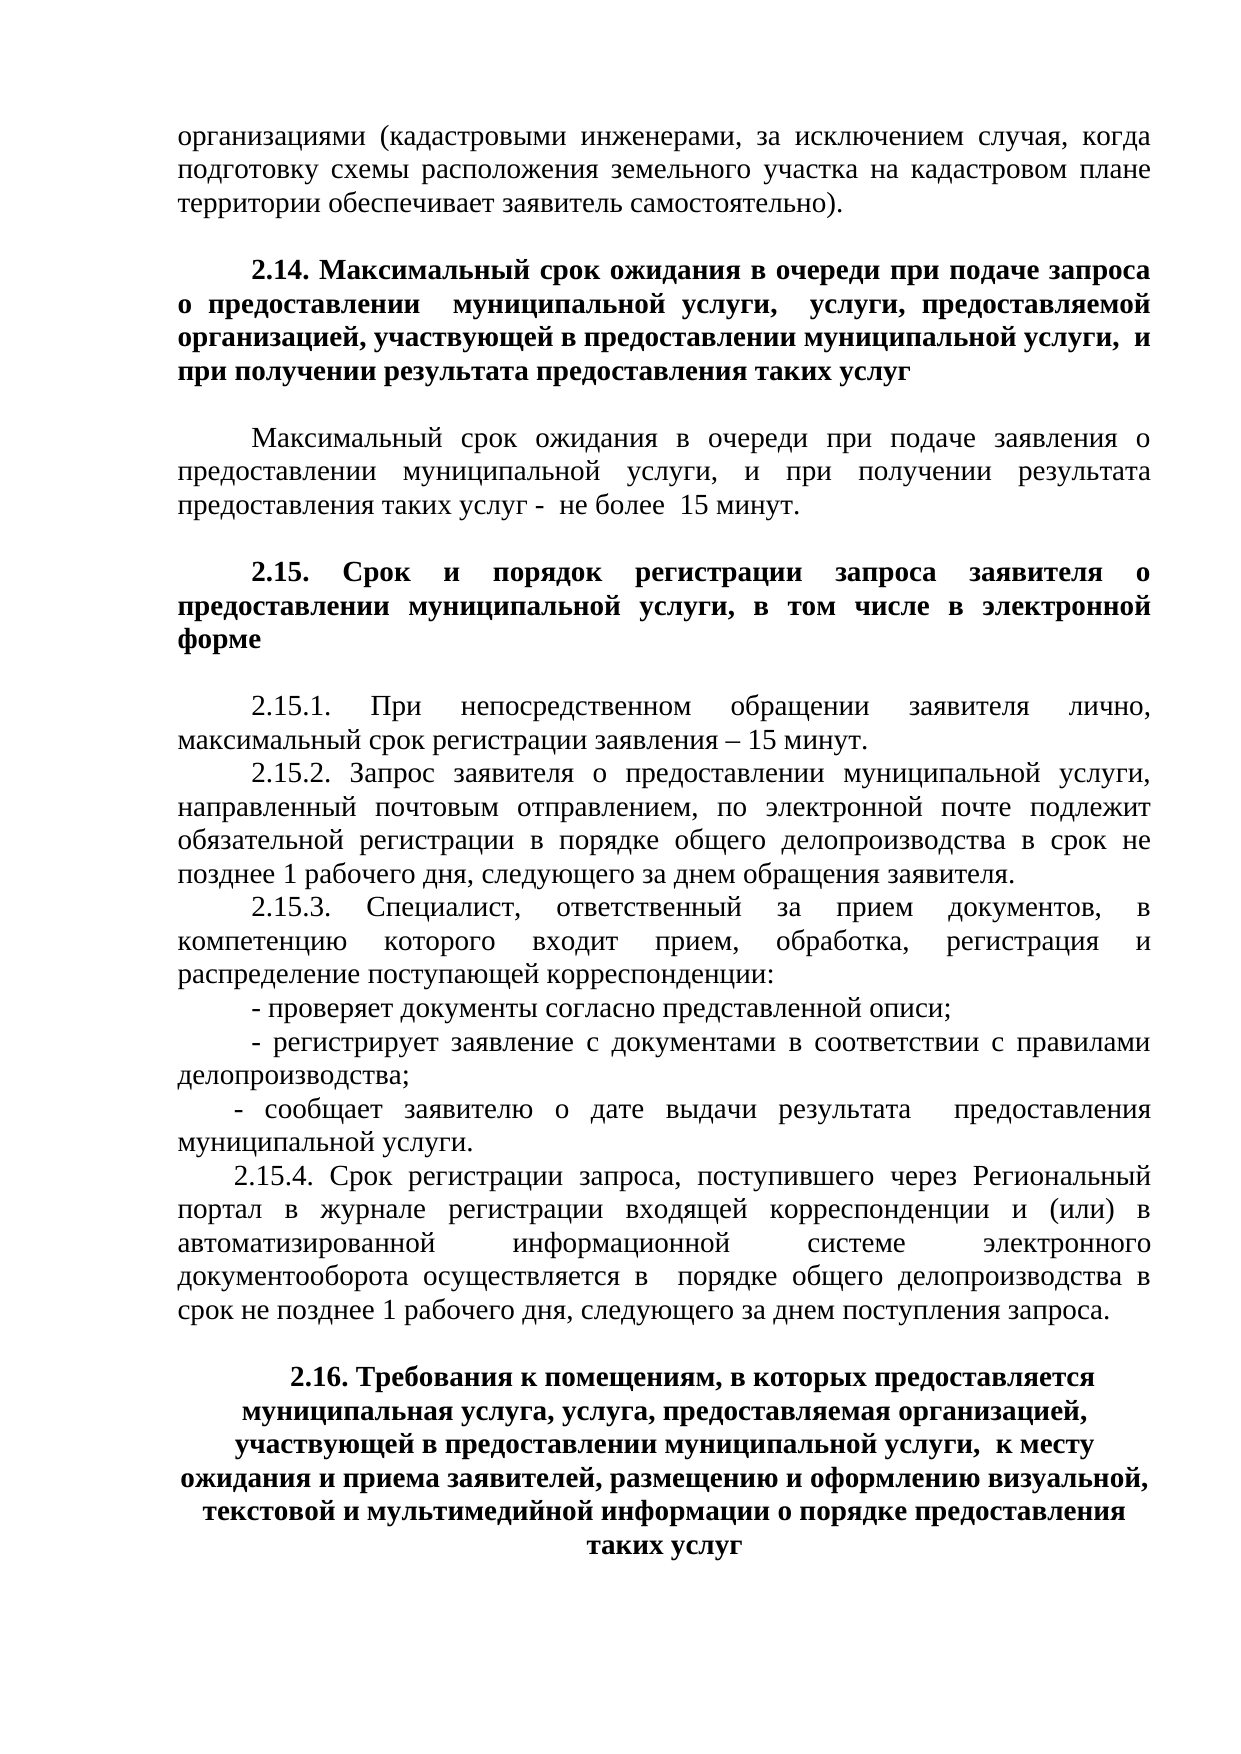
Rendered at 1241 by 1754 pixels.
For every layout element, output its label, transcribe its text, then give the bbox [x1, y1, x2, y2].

text 2.14. Максимальный срок ожидания в очереди при подаче запроса о предоставлении муниципальной услуги, услуги, предоставляемой организацией, участвующей в предоставлении муниципальной услуги, и при получении результата предоставления таких услуг [177, 252, 1152, 386]
text - проверяет документы согласно представленной описи; [177, 990, 1152, 1024]
text 2.16. Требования к помещениям, в которых предоставляется муниципальная услуга, услуга, предоставляемая организацией, участвующей в предоставлении муниципальной услуги, к месту ожидания и приема заявителей, размещению и оформлению визуальной, текстовой и мультимедийной информации о порядке предоставления таких услуг [177, 1359, 1152, 1560]
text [177, 118, 1152, 219]
text - сообщает заявителю о дате выдачи результата предоставления муниципальной услуги. [177, 1091, 1152, 1158]
text 2.15.2. Запрос заявителя о предоставлении муниципальной услуги, направленный почтовым отправлением, по электронной почте подлежит обязательной регистрации в порядке общего делопроизводства в срок не позднее 1 рабочего дня, следующего за днем обращения заявителя. [177, 755, 1152, 889]
text 2.15.4. Срок регистрации запроса, поступившего через Региональный портал в журнале регистрации входящей корреспонденции и (или) в автоматизированной информационной системе электронного документооборота осуществляется в порядке общего делопроизводства в срок не позднее 1 рабочего дня, следующего за днем поступления запроса. [177, 1158, 1152, 1326]
text 2.15.3. Специалист, ответственный за прием документов, в компетенцию которого входит прием, обработка, регистрация и распределение поступающей корреспонденции: [177, 889, 1152, 990]
text 2.15.1. При непосредственном обращении заявителя лично, максимальный срок регистрации заявления – 15 минут. [177, 688, 1152, 755]
text - регистрирует заявление с документами в соответствии с правилами делопроизводства; [177, 1024, 1152, 1091]
text 2.15. Срок и порядок регистрации запроса заявителя о предоставлении муниципальной услуги, в том числе в электронной форме [177, 554, 1152, 655]
text Максимальный срок ожидания в очереди при подаче заявления о предоставлении муниципальной услуги, и при получении результата предоставления таких услуг - не более 15 минут. [177, 420, 1152, 521]
